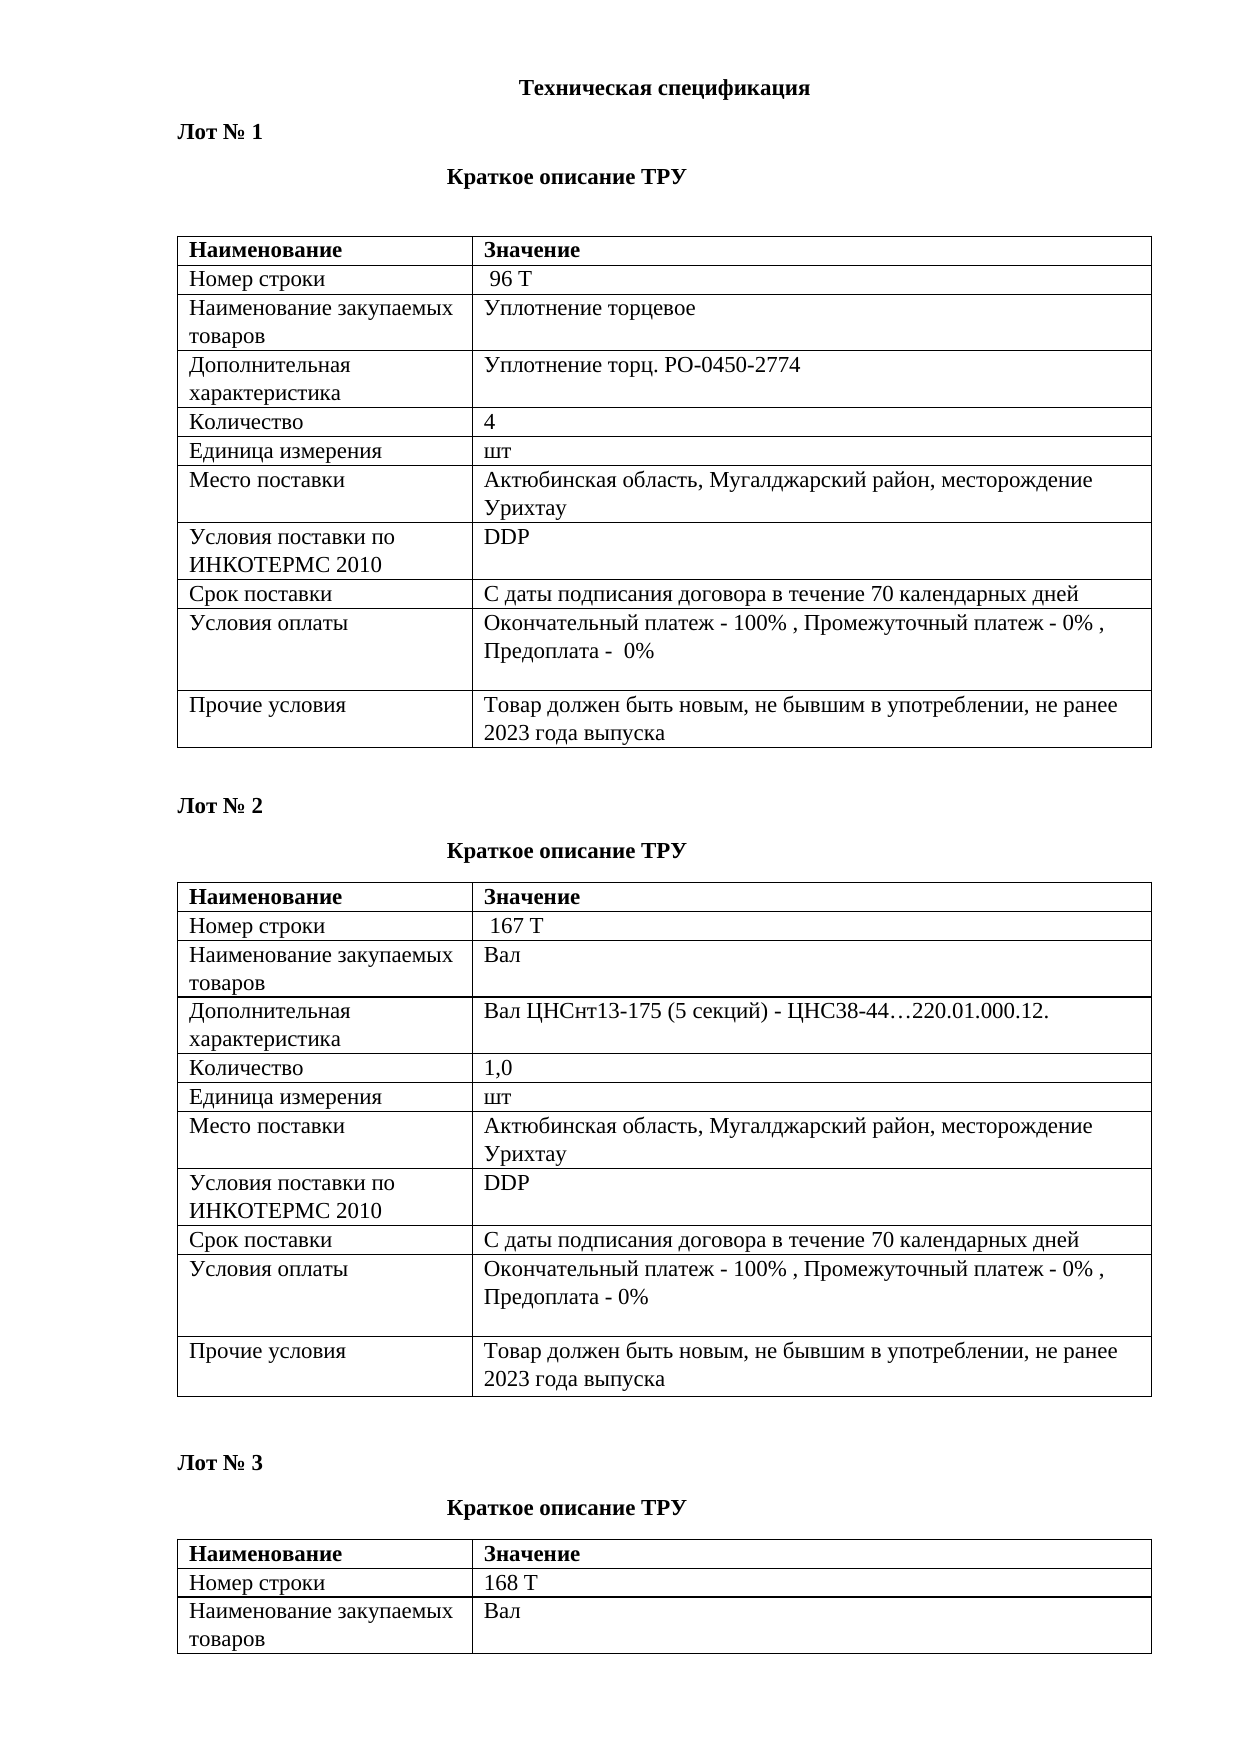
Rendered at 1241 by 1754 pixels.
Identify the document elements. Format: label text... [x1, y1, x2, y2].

table_cell Товар должен быть новым, не бывшим в употреблении, не ранее 2023 года выпуска [473, 1337, 1151, 1396]
table_cell Количество [178, 408, 472, 436]
table_cell Дополнительная характеристика [178, 351, 472, 407]
table_cell С даты подписания договора в течение 70 календарных дней [473, 580, 1151, 608]
table_cell Товар должен быть новым, не бывшим в употреблении, не ранее 2023 года выпуска [473, 691, 1151, 747]
table_cell Номер строки [178, 1569, 472, 1596]
table_cell DDP [473, 523, 1151, 579]
table_cell 167 Т [473, 912, 1151, 939]
table_cell Вал [473, 941, 1151, 996]
table_cell Номер строки [178, 266, 472, 293]
text Техническая спецификация [177, 74, 1152, 100]
table_cell Уплотнение торцевое [473, 295, 1151, 350]
table_cell Актюбинская область, Мугалджарский район, месторождение Урихтау [473, 466, 1151, 522]
table_cell Дополнительная характеристика [178, 998, 472, 1053]
text Краткое описание ТРУ [447, 1494, 1152, 1520]
table_cell Наименование закупаемых товаров [178, 295, 472, 350]
table_cell Наименование закупаемых товаров [178, 1598, 472, 1653]
table_cell Прочие условия [178, 691, 472, 747]
table_cell шт [473, 1083, 1151, 1111]
table_header Наименование [178, 883, 472, 911]
table_cell Срок поставки [178, 1226, 472, 1254]
table_cell DDP [473, 1169, 1151, 1225]
table_cell Прочие условия [178, 1337, 472, 1396]
table_cell Вал ЦНСнт13-175 (5 секций) - ЦНС38-44…220.01.000.12. [473, 998, 1151, 1053]
table_cell Наименование закупаемых товаров [178, 941, 472, 996]
table_cell Условия оплаты [178, 609, 472, 690]
table_cell Единица измерения [178, 1083, 472, 1111]
table_header Значение [473, 1540, 1151, 1567]
table_cell Срок поставки [178, 580, 472, 608]
text Лот № 1 [177, 118, 1152, 145]
table_cell 4 [473, 408, 1151, 436]
table_cell Место поставки [178, 1112, 472, 1168]
text Лот № 2 [177, 792, 1152, 819]
table_cell Условия оплаты [178, 1255, 472, 1336]
table_cell Номер строки [178, 912, 472, 939]
table_cell Количество [178, 1054, 472, 1082]
table_cell 96 Т [473, 266, 1151, 293]
table_header Наименование [178, 1540, 472, 1567]
table_header Наименование [178, 237, 472, 264]
table_cell Условия поставки по ИНКОТЕРМС 2010 [178, 523, 472, 579]
table_cell 168 Т [473, 1569, 1151, 1596]
table_cell С даты подписания договора в течение 70 календарных дней [473, 1226, 1151, 1254]
table_cell Место поставки [178, 466, 472, 522]
text Лот № 3 [177, 1449, 1152, 1476]
table_cell Уплотнение торц. РО-0450-2774 [473, 351, 1151, 407]
table_cell шт [473, 437, 1151, 465]
text Краткое описание ТРУ [447, 163, 1152, 189]
table_cell Вал [473, 1598, 1151, 1653]
table_cell Окончательный платеж - 100% , Промежуточный платеж - 0% , Предоплата - 0% [473, 1255, 1151, 1336]
table_header Значение [473, 237, 1151, 264]
table_cell 1,0 [473, 1054, 1151, 1082]
table_cell Окончательный платеж - 100% , Промежуточный платеж - 0% , Предоплата - 0% [473, 609, 1151, 690]
table_cell Актюбинская область, Мугалджарский район, месторождение Урихтау [473, 1112, 1151, 1168]
table_cell Условия поставки по ИНКОТЕРМС 2010 [178, 1169, 472, 1225]
table_cell Единица измерения [178, 437, 472, 465]
text Краткое описание ТРУ [447, 837, 1152, 863]
table_header Значение [473, 883, 1151, 911]
